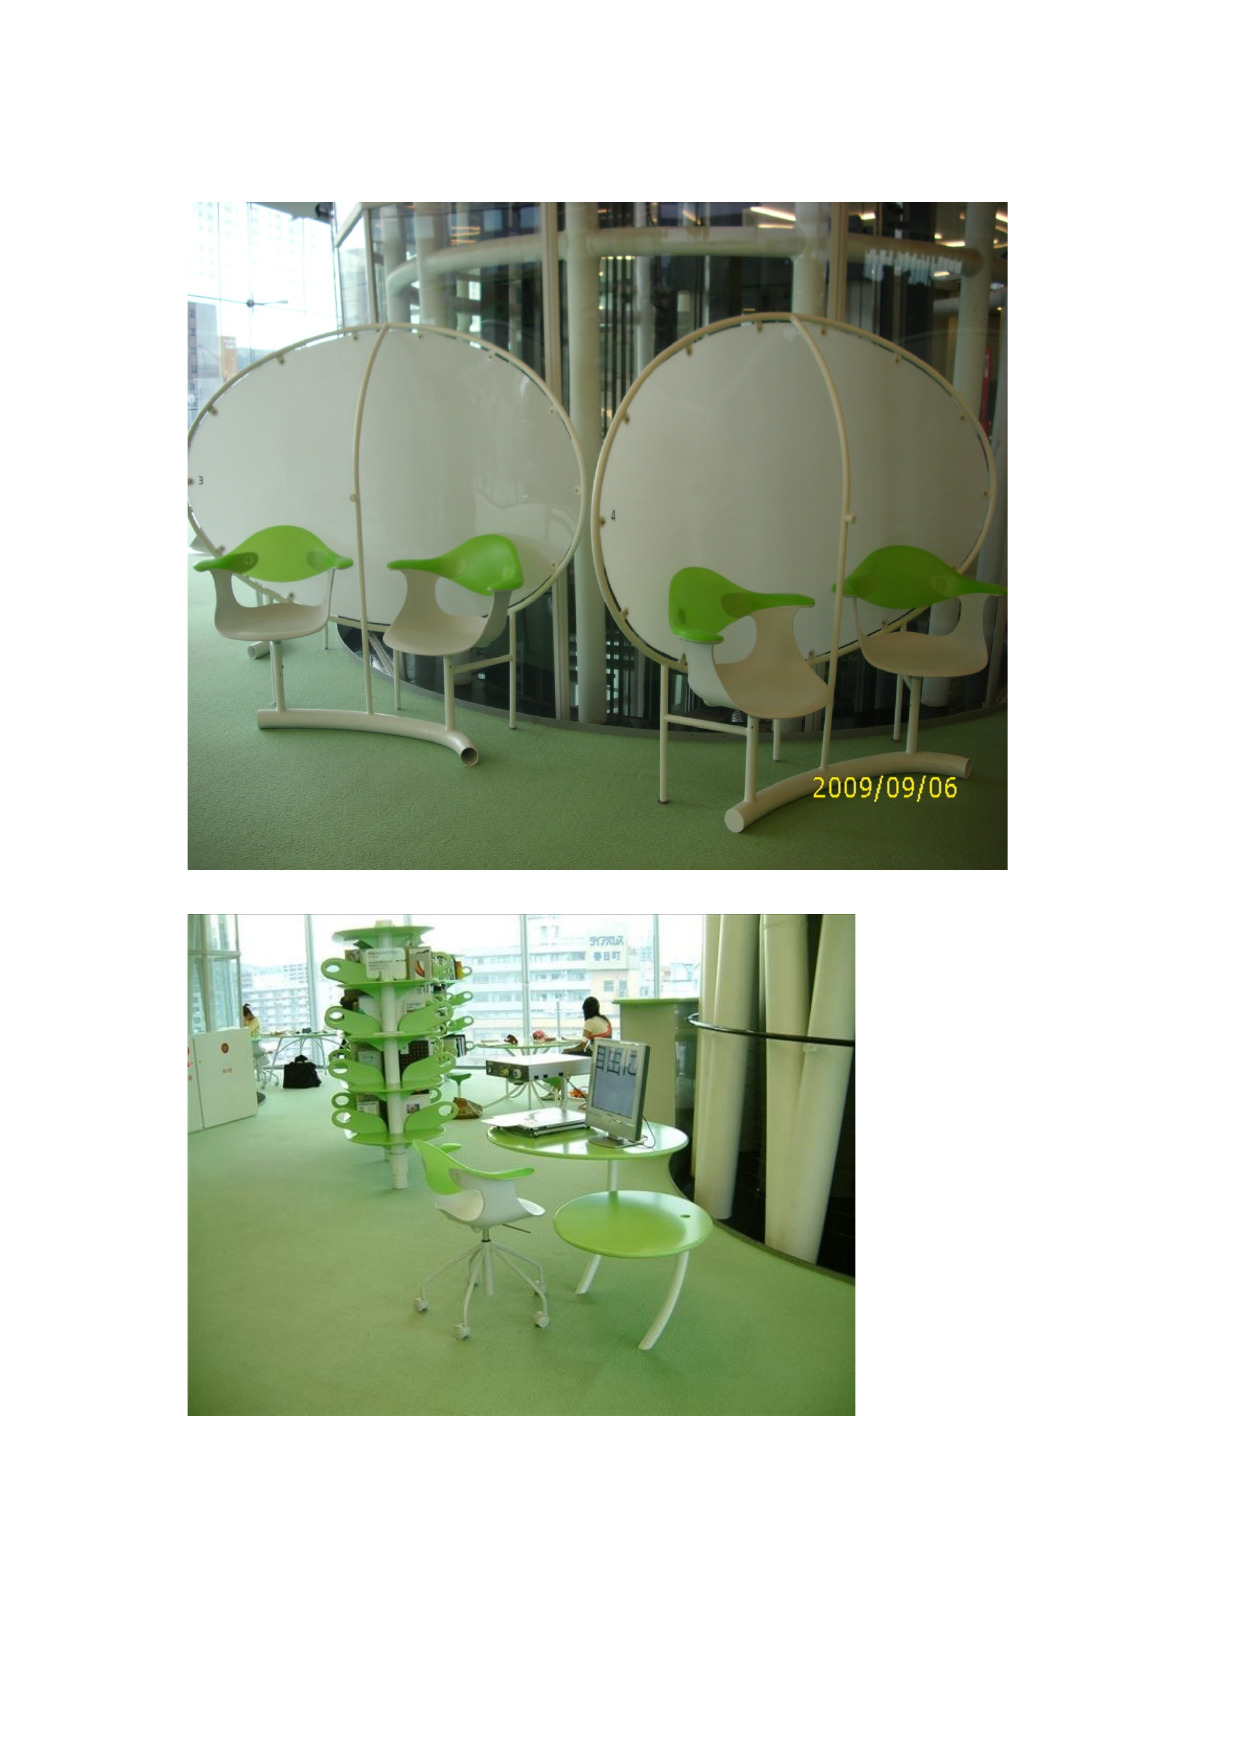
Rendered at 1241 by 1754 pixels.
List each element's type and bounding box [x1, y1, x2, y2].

picture [187, 914, 856, 1416]
picture [187, 202, 1008, 870]
